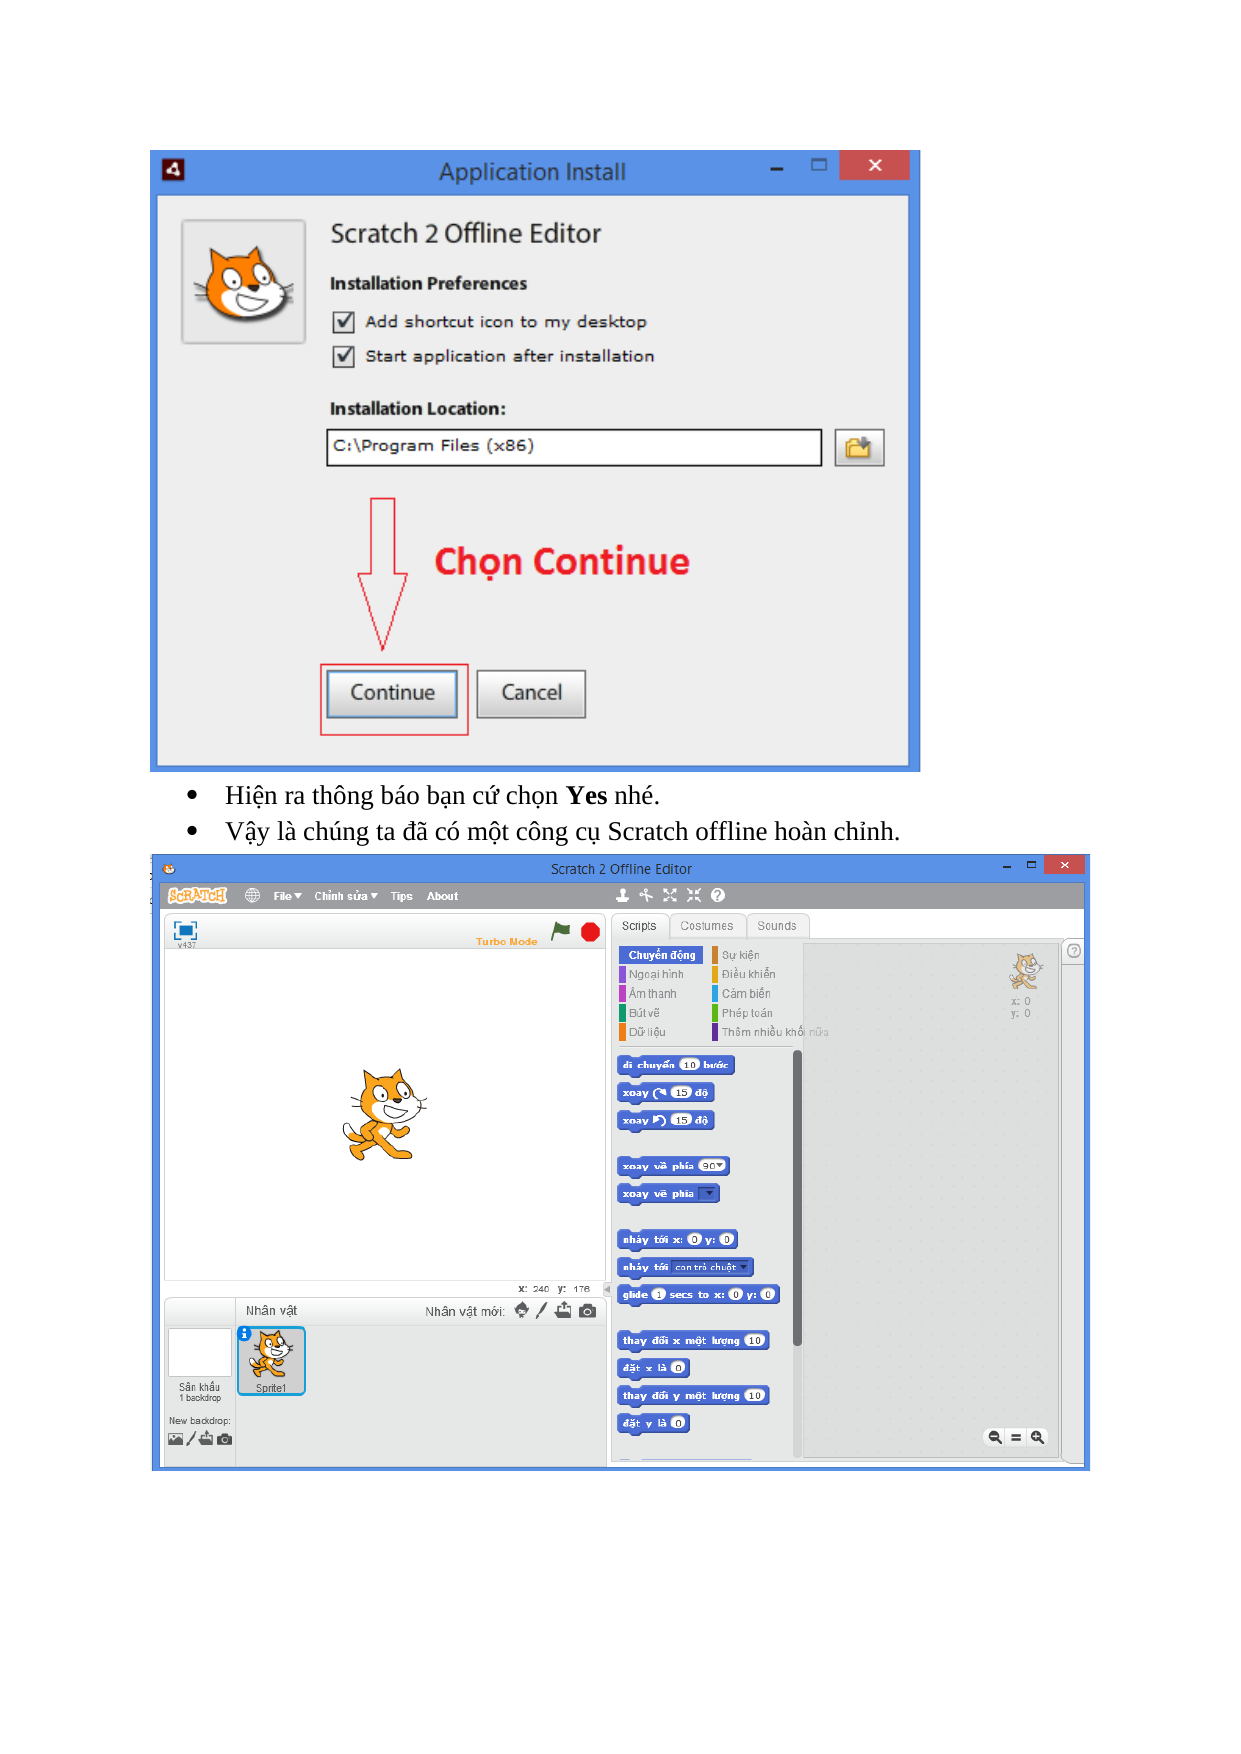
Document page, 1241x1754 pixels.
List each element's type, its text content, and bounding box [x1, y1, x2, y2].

picture [150, 854, 1091, 1471]
picture [150, 150, 921, 772]
list Hiện ra thông báo bạn cứ chọn Yes nhé. [187, 779, 1090, 811]
list Vậy là chúng ta đã có một công cụ Scratch offline hoàn chỉnh. [187, 815, 1090, 846]
